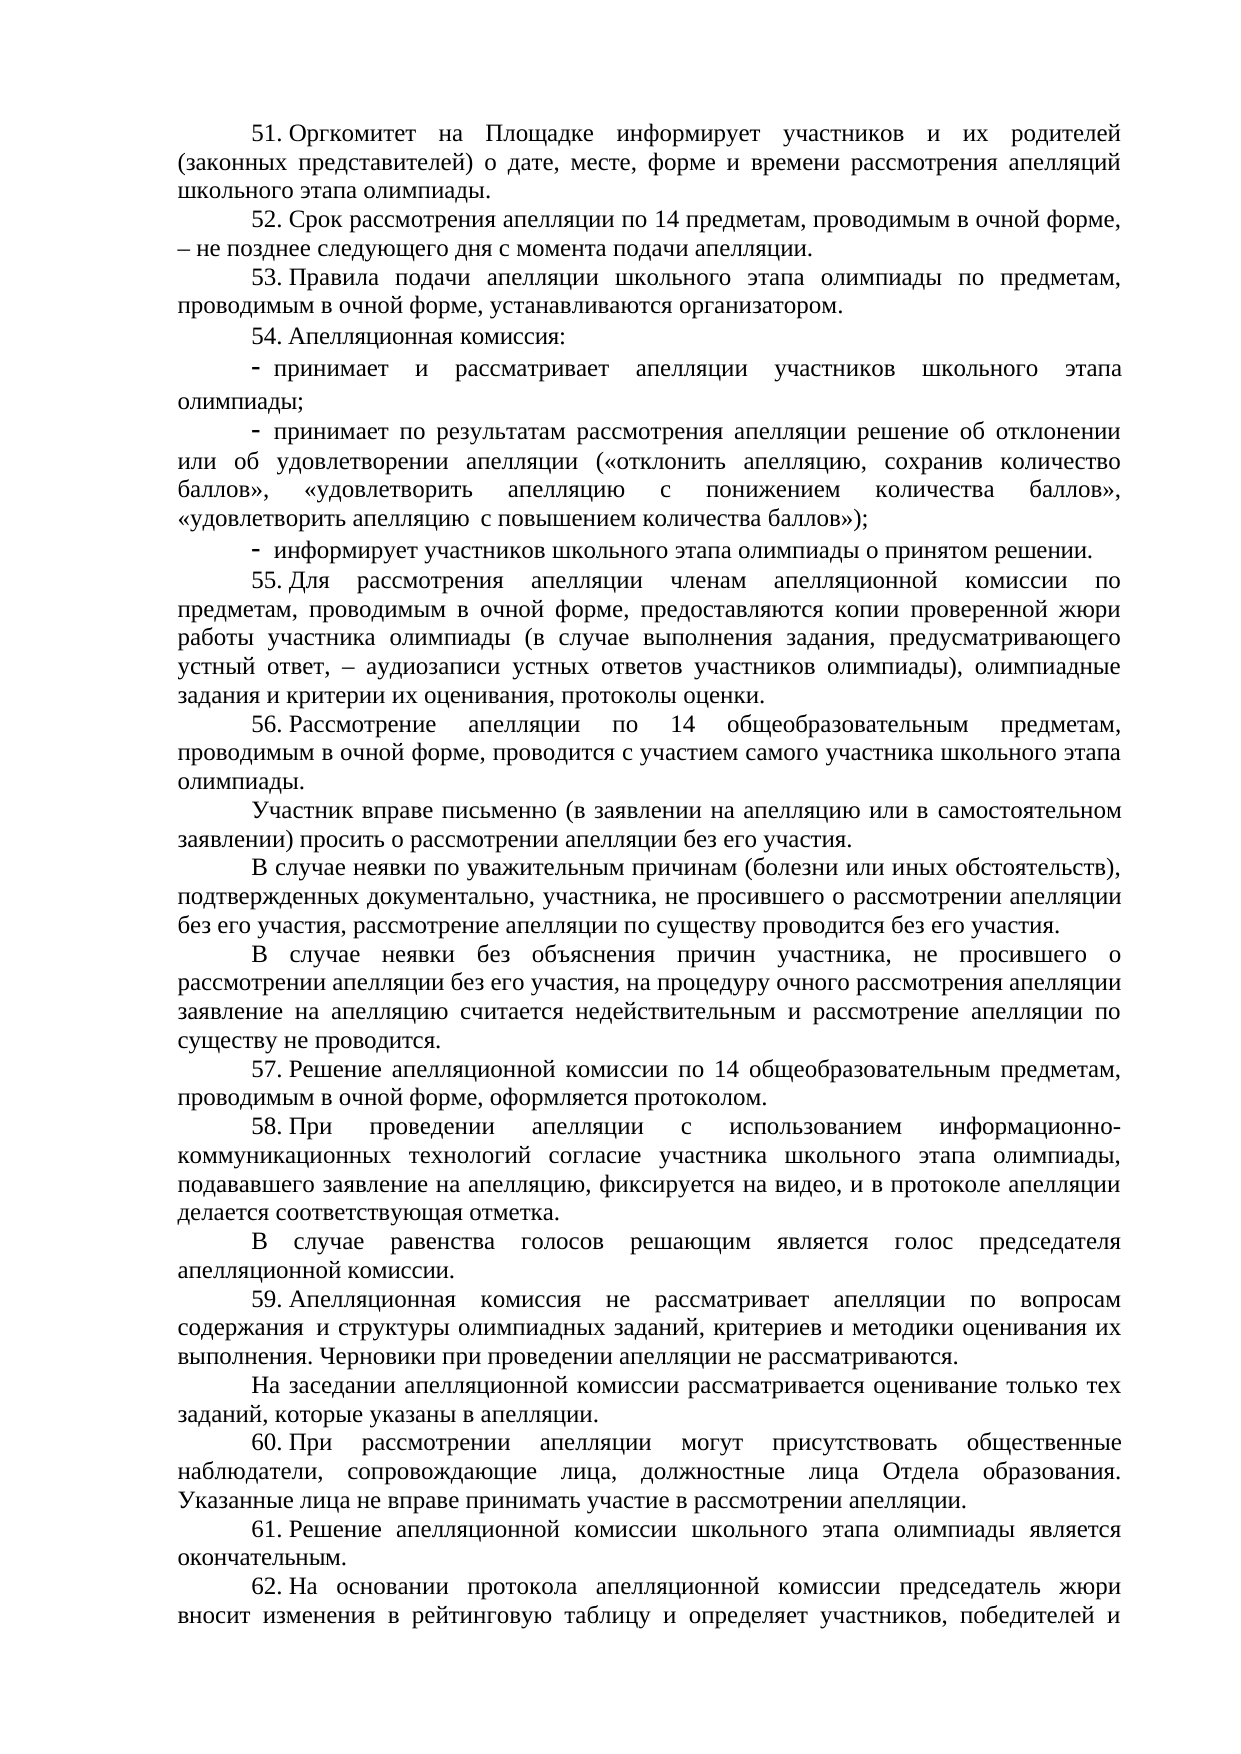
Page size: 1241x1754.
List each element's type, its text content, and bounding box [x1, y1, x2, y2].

list Срок рассмотрения апелляции по 14 предметам, проводимым в очной форме, – не позднее следующего дня с момента подачи апелляции. [177, 204, 1122, 262]
list При рассмотрении апелляции могут присутствовать общественные наблюдатели, сопровождающие лица, должностные лица Отдела образования. Указанные лица не вправе принимать участие в рассмотрении апелляции. [177, 1427, 1122, 1514]
list При проведении апелляции с использованием информационно- коммуникационных технологий согласие участника школьного этапа олимпиады, подававшего заявление на апелляцию, фиксируется на видео, и в протоколе апелляции делается соответствующая отметка. [177, 1111, 1122, 1226]
list Рассмотрение апелляции по 14 общеобразовательным предметам, проводимым в очной форме, проводится с участием самого участника школьного этапа олимпиады. [177, 709, 1122, 795]
list Правила подачи апелляции школьного этапа олимпиады по предметам, проводимым в очной форме, устанавливаются организатором. [177, 262, 1122, 319]
text Участник вправе письменно (в заявлении на апелляцию или в самостоятельном заявлении) просить о рассмотрении апелляции без его участия. [177, 795, 1122, 852]
text В случае равенства голосов решающим является голос председателя апелляционной комиссии. [177, 1226, 1122, 1284]
list Для рассмотрения апелляции членам апелляционной комиссии по предметам, проводимым в очной форме, предоставляются копии проверенной жюри работы участника олимпиады (в случае выполнения задания, предусматривающего устный ответ, – аудиозаписи устных ответов участников олимпиады), олимпиадные задания и критерии их оценивания, протоколы оценки. [177, 565, 1122, 709]
list Решение апелляционной комиссии по 14 общеобразовательным предметам, проводимым в очной форме, оформляется протоколом. [177, 1054, 1122, 1111]
list Решение апелляционной комиссии школьного этапа олимпиады является окончательным. [177, 1514, 1122, 1571]
text В случае неявки по уважительным причинам (болезни или иных обстоятельств), подтвержденных документально, участника, не просившего о рассмотрении апелляции без его участия, рассмотрение апелляции по существу проводится без его участия. [177, 852, 1122, 939]
list принимает по результатам рассмотрения апелляции решение об отклонении или об удовлетворении апелляции («отклонить апелляцию, сохранив количество баллов», «удовлетворить апелляцию с понижением количества баллов», «удовлетворить апелляцию с повышением количества баллов»); [177, 416, 1122, 532]
list информирует участников школьного этапа олимпиады о принятом решении. [177, 532, 1122, 565]
list Апелляционная комиссия не рассматривает апелляции по вопросам содержания и структуры олимпиадных заданий, критериев и методики оценивания их выполнения. Черновики при проведении апелляции не рассматриваются. [177, 1284, 1122, 1370]
list принимает и рассматривает апелляции участников школьного этапа олимпиады; [177, 350, 1122, 416]
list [177, 1571, 1122, 1629]
list Апелляционная комиссия: [177, 319, 1122, 350]
text На заседании апелляционной комиссии рассматривается оценивание только тех заданий, которые указаны в апелляции. [177, 1370, 1122, 1427]
list Оргкомитет на Площадке информирует участников и их родителей (законных представителей) о дате, месте, форме и времени рассмотрения апелляций школьного этапа олимпиады. [177, 118, 1122, 204]
text В случае неявки без объяснения причин участника, не просившего о рассмотрении апелляции без его участия, на процедуру очного рассмотрения апелляции заявление на апелляцию считается недействительным и рассмотрение апелляции по существу не проводится. [177, 939, 1122, 1054]
